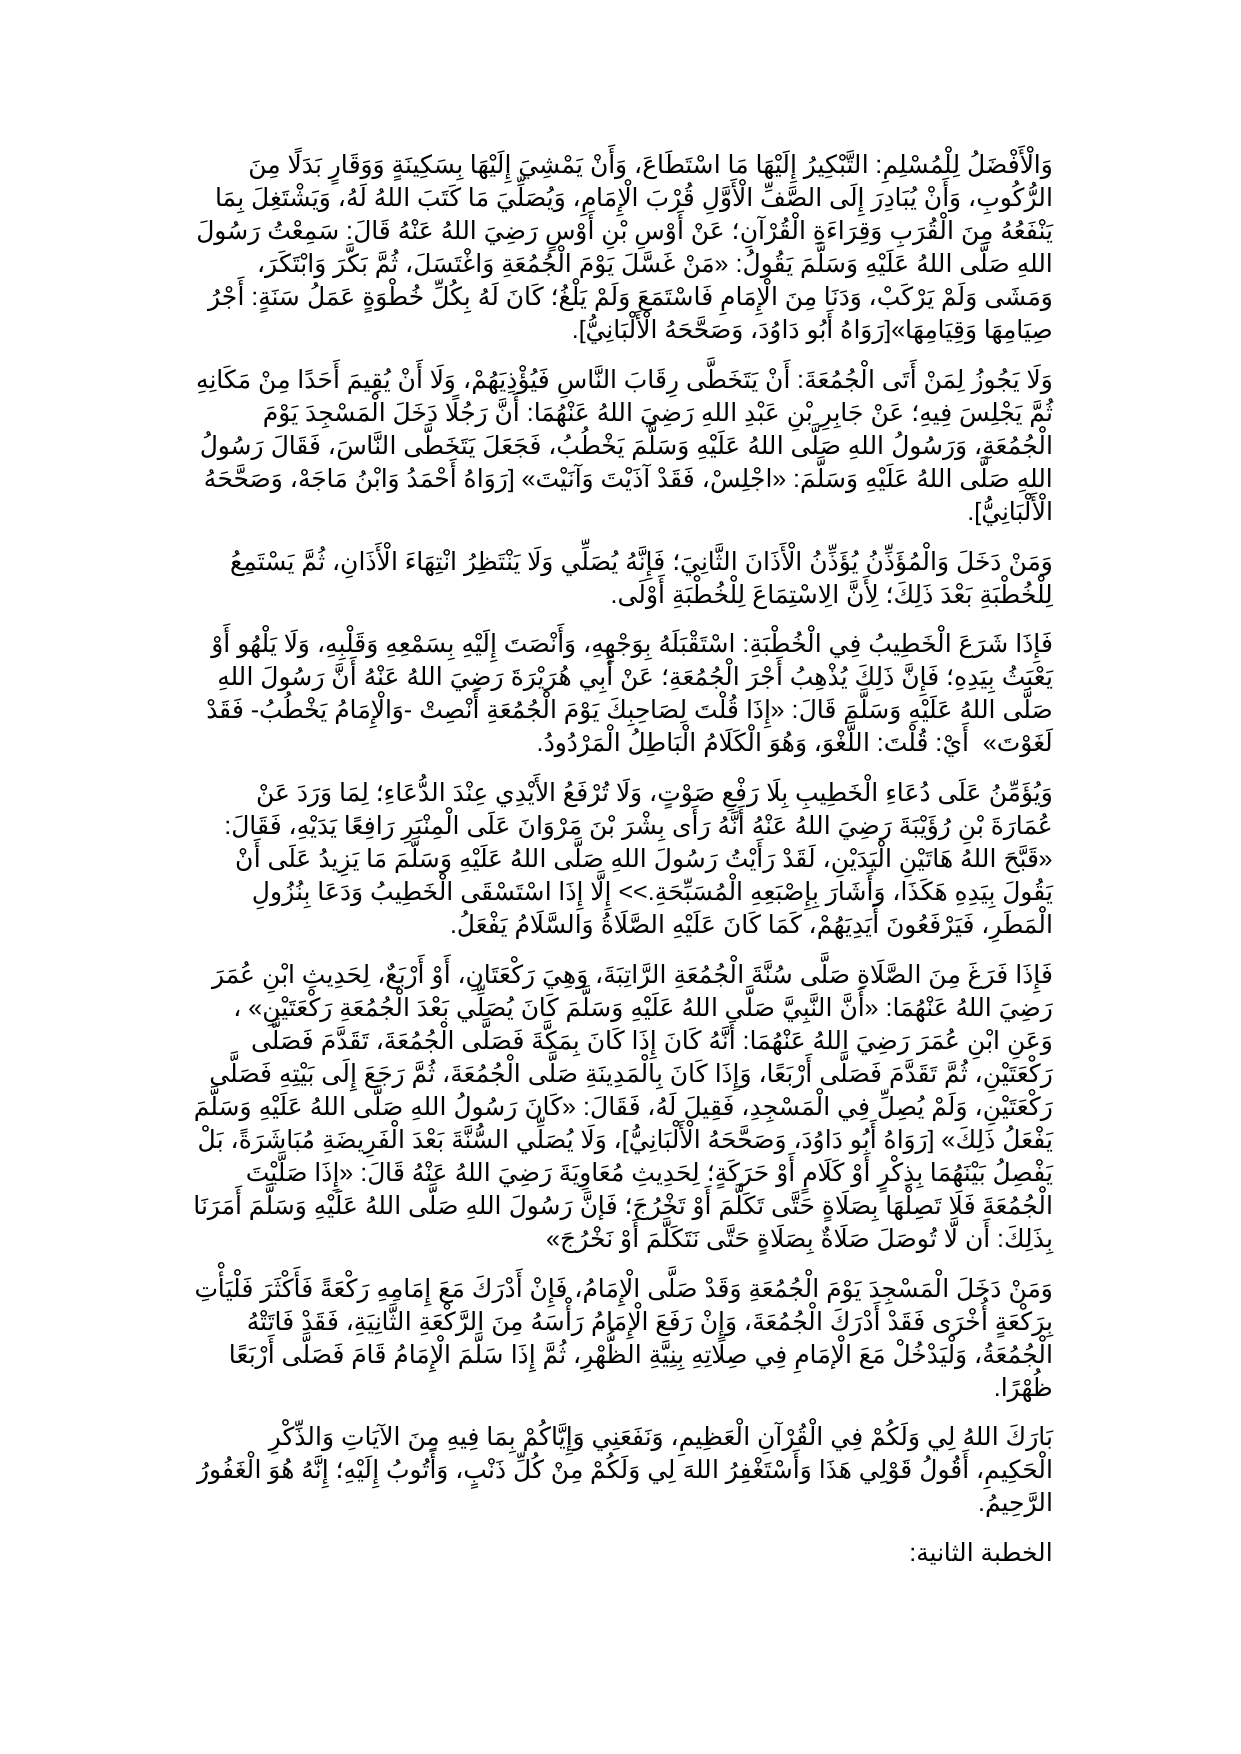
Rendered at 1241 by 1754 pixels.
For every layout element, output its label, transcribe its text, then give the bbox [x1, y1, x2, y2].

text وَمَنْ دَخَلَ الْمَسْجِدَ يَوْمَ الْجُمُعَةِ وَقَدْ صَلَّى الْإِمَامُ، فَإِنْ أَدْرَكَ مَعَ إِمَامِهِ رَكْعَةً فَأَكْثَرَ فَلْيَأْتِ بِرَكْعَةٍ أُخْرَى فَقَدْ أَدْرَكَ الْجُمُعَةَ، وَإِنْ رَفَعَ الْإِمَامُ رَأْسَهُ مِنَ الرَّكْعَةِ الثَّانِيَةِ، فَقَدْ فَاتَتْهُ الْجُمُعَةُ، وَلْيَدْخُلْ مَعَ الْإمَامِ فِي صِلَاتِهِ بِنِيَّةِ الظُّهْرِ، ثُمَّ إِذَا سَلَّمَ الْإِمَامُ قَامَ فَصَلَّى أَرْبَعًا ظُهْرًا. [187, 1274, 1053, 1401]
text وَيُؤَمِّنُ عَلَى دُعَاءِ الْخَطِيبِ بِلَا رَفْعِ صَوْتٍ، وَلَا تُرْفَعُ الأَيْدِي عِنْدَ الدُّعَاءِ؛ لِمَا وَرَدَ عَنْ عُمَارَةَ بْنِ رُؤَيْبَةَ رَضِيَ اللهُ عَنْهُ أَنَّهُ رَأَى بِشْرَ بْنَ مَرْوَانَ عَلَى الْمِنْبَرِ رَافِعًا يَدَيْهِ، فَقَالَ: «قَبَّحَ اللهُ هَاتَيْنِ الْيَدَيْنِ، لَقَدْ رَأَيْتُ رَسُولَ اللهِ صَلَّى اللهُ عَلَيْهِ وَسَلَّمَ مَا يَزِيدُ عَلَى أَنْ يَقُولَ بِيَدِهِ هَكَذَا، وَأَشَارَ بِإِصْبَعِهِ الْمُسَبِّحَةِ.>> إِلَّا إِذَا اسْتَسْقَى الْخَطِيبُ وَدَعَا بِنُزُولِ الْمَطَرِ، فَيَرْفَعُونَ أَيَدِيَهُمْ، كَمَا كَانَ عَلَيْهِ الصَّلَاةُ وَالسَّلَامُ يَفْعَلُ. [187, 778, 1053, 939]
text بَارَكَ اللهُ لِي وَلَكُمْ فِي الْقُرْآنِ الْعَظِيمِ، وَنَفَعَنِي وَإِيَّاكُمْ بِمَا فِيهِ مِنَ الآيَاتِ وَالذِّكْرِ الْحَكِيمِ، أَقُولُ قَوْلِي هَذَا وَأَسْتَغْفِرُ اللهَ لِي وَلَكُمْ مِنْ كُلِّ ذَنْبٍ، وَأَتُوبُ إِلَيْهِ؛ إِنَّهُ هُوَ الْغَفُورُ الرَّحِيمُ. [187, 1422, 1053, 1517]
text وَالْأَفْضَلُ لِلْمُسْلِمِ: التَّبْكِيرُ إِلَيْهَا مَا اسْتَطَاعَ، وَأَنْ يَمْشِيَ إِلَيْهَا بِسَكِينَةٍ وَوَقَارٍ بَدَلًا مِنَ الرُّكُوبِ، وَأَنْ يُبَادِرَ إِلَى الصَّفِّ الْأَوَّلِ قُرْبَ الْإِمَامِ، وَيُصَلِّيَ مَا كَتَبَ اللهُ لَهُ، وَيَشْتَغِلَ بِمَا يَنْفَعُهُ مِنَ الْقُرَبِ وَقِرَاءَةِ الْقُرْآنِ؛ عَنْ أَوْسِ بْنِ أَوْسٍ رَضِيَ اللهُ عَنْهُ قَالَ: سَمِعْتُ رَسُولَ اللهِ صَلَّى اللهُ عَلَيْهِ وَسَلَّمَ يَقُولُ: «مَنْ غَسَّلَ يَوْمَ الْجُمُعَةِ وَاغْتَسَلَ، ثُمَّ بَكَّرَ وَابْتَكَرَ، وَمَشَى وَلَمْ يَرْكَبْ، وَدَنَا مِنَ الْإِمَامِ فَاسْتَمَعَ وَلَمْ يَلْغُ؛ كَانَ لَهُ بِكُلِّ خُطْوَةٍ عَمَلُ سَنَةٍ: أَجْرُ صِيَامِهَا وَقِيَامِهَا»[رَوَاهُ أَبُو دَاوُدَ، وَصَحَّحَهُ الْأَلْبَانِيُّ]. [187, 150, 1053, 344]
text فَإِذَا فَرَغَ مِنَ الصَّلَاةِ صَلَّى سُنَّةَ الْجُمُعَةِ الرَّاتِبَةَ، وَهِيَ رَكْعَتَانِ، أَوْ أَرْبَعٌ، لِحَدِيثِ ابْنِ عُمَرَ رَضِيَ اللهُ عَنْهُمَا: «أَنَّ النَّبِيَّ صَلَّى اللهُ عَلَيْهِ وَسَلَّمَ كَانَ يُصَلِّي بَعْدَ الْجُمُعَةِ رَكْعَتَيْنِ» ، وَعَنِ ابْنِ عُمَرَ رَضِيَ اللهُ عَنْهُمَا: أَنَّهُ كَانَ إِذَا كَانَ بِمَكَّةَ فَصَلَّى الْجُمُعَةَ، تَقَدَّمَ فَصَلَّى رَكْعَتَيْنِ، ثُمَّ تَقَدَّمَ فَصَلَّى أَرْبَعًا، وَإِذَا كَانَ بِالْمَدِينَةِ صَلَّى الْجُمُعَةَ، ثُمَّ رَجَعَ إِلَى بَيْتِهِ فَصَلَّى رَكْعَتَيْنِ، وَلَمْ يُصِلِّ فِي الْمَسْجِدِ، فَقِيلَ لَهُ، فَقَالَ: «كَانَ رَسُولُ اللهِ صَلَّى اللهُ عَلَيْهِ وَسَلَّمَ يَفْعَلُ ذَلِكَ» [رَوَاهُ أَبُو دَاوُدَ، وَصَحَّحَهُ الْأَلْبَانِيُّ]، وَلَا يُصَلِّي السُّنَّةَ بَعْدَ الْفَرِيضَةِ مُبَاشَرَةً، بَلْ يَفْصِلُ بَيْنَهُمَا بِذِكْرٍ أَوْ كَلَامٍ أَوْ حَرَكَةٍ؛ لِحَدِيثِ مُعَاوِيَةَ رَضِيَ اللهُ عَنْهُ قَالَ: «إِذَا صَلَّيْتَ الْجُمُعَةَ فَلَا تَصِلْهَا بِصَلَاةٍ حَتَّى تَكَلَّمَ أَوْ تَخْرُجَ؛ فَإنَّ رَسُولَ اللهِ صَلَّى اللهُ عَلَيْهِ وَسَلَّمَ أَمَرَنَا بِذَلِكَ: أَن لَّا تُوصَلَ صَلَاةٌ بِصَلَاةٍ حَتَّى نَتَكَلَّمَ أَوْ نَخْرُجَ» [187, 960, 1053, 1253]
text فَإِذَا شَرَعَ الْخَطِيبُ فِي الْخُطْبَةِ: اسْتَقْبَلَهُ بِوَجْهِهِ، وَأَنْصَتَ إِلَيْهِ بِسَمْعِهِ وَقَلْبِهِ، وَلَا يَلْهُو أَوْ يَعْبَثُ بِيَدِهِ؛ فَإِنَّ ذَلِكَ يُذْهِبُ أَجْرَ الْجُمُعَةِ؛ عَنْ أَبِي هُرَيْرَةَ رَضِيَ اللهُ عَنْهُ أَنَّ رَسُولَ اللهِ صَلَّى اللهُ عَلَيْهِ وَسَلَّمَ قَالَ: «إِذَا قُلْتَ لِصَاحِبِكَ يَوْمَ الْجُمُعَةِ أَنْصِتْ -وَالْإِمَامُ يَخْطُبُ- فَقَدْ لَغَوْتَ» أَيْ: قُلْتَ: اللَّغْوَ، وَهُوَ الْكَلَامُ الْبَاطِلُ الْمَرْدُودُ. [187, 629, 1053, 757]
text الخطبة الثانية: [187, 1538, 1053, 1567]
text وَلَا يَجُوزُ لِمَنْ أَتَى الْجُمُعَةَ: أَنْ يَتَخَطَّى رِقَابَ النَّاسِ فَيُؤْذِيَهُمْ، وَلَا أَنْ يُقِيمَ أَحَدًا مِنْ مَكَانِهِ ثُمَّ يَجْلِسَ فِيهِ؛ عَنْ جَابِرِ بْنِ عَبْدِ اللهِ رَضِيَ اللهُ عَنْهُمَا: أَنَّ رَجُلًا دَخَلَ الْمَسْجِدَ يَوْمَ الْجُمُعَةِ، وَرَسُولُ اللهِ صَلَّى اللهُ عَلَيْهِ وَسَلَّمَ يَخْطُبُ، فَجَعَلَ يَتَخَطَّى النَّاسَ، فَقَالَ رَسُولُ اللهِ صَلَّى اللهُ عَلَيْهِ وَسَلَّمَ: «اجْلِسْ، فَقَدْ آذَيْتَ وَآنَيْتَ» [رَوَاهُ أَحْمَدُ وَابْنُ مَاجَهْ، وَصَحَّحَهُ الْأَلْبَانِيُّ]. [187, 365, 1053, 526]
text وَمَنْ دَخَلَ وَالْمُؤَذِّنُ يُؤَذِّنُ الْأَذَانَ الثَّانِيَ؛ فَإِنَّهُ يُصَلِّي وَلَا يَنْتَظِرُ انْتِهَاءَ الْأَذَانِ، ثُمَّ يَسْتَمِعُ لِلْخُطْبَةِ بَعْدَ ذَلِكَ؛ لِأَنَّ الِاسْتِمَاعَ لِلْخُطْبَةِ أَوْلَى. [187, 547, 1053, 608]
